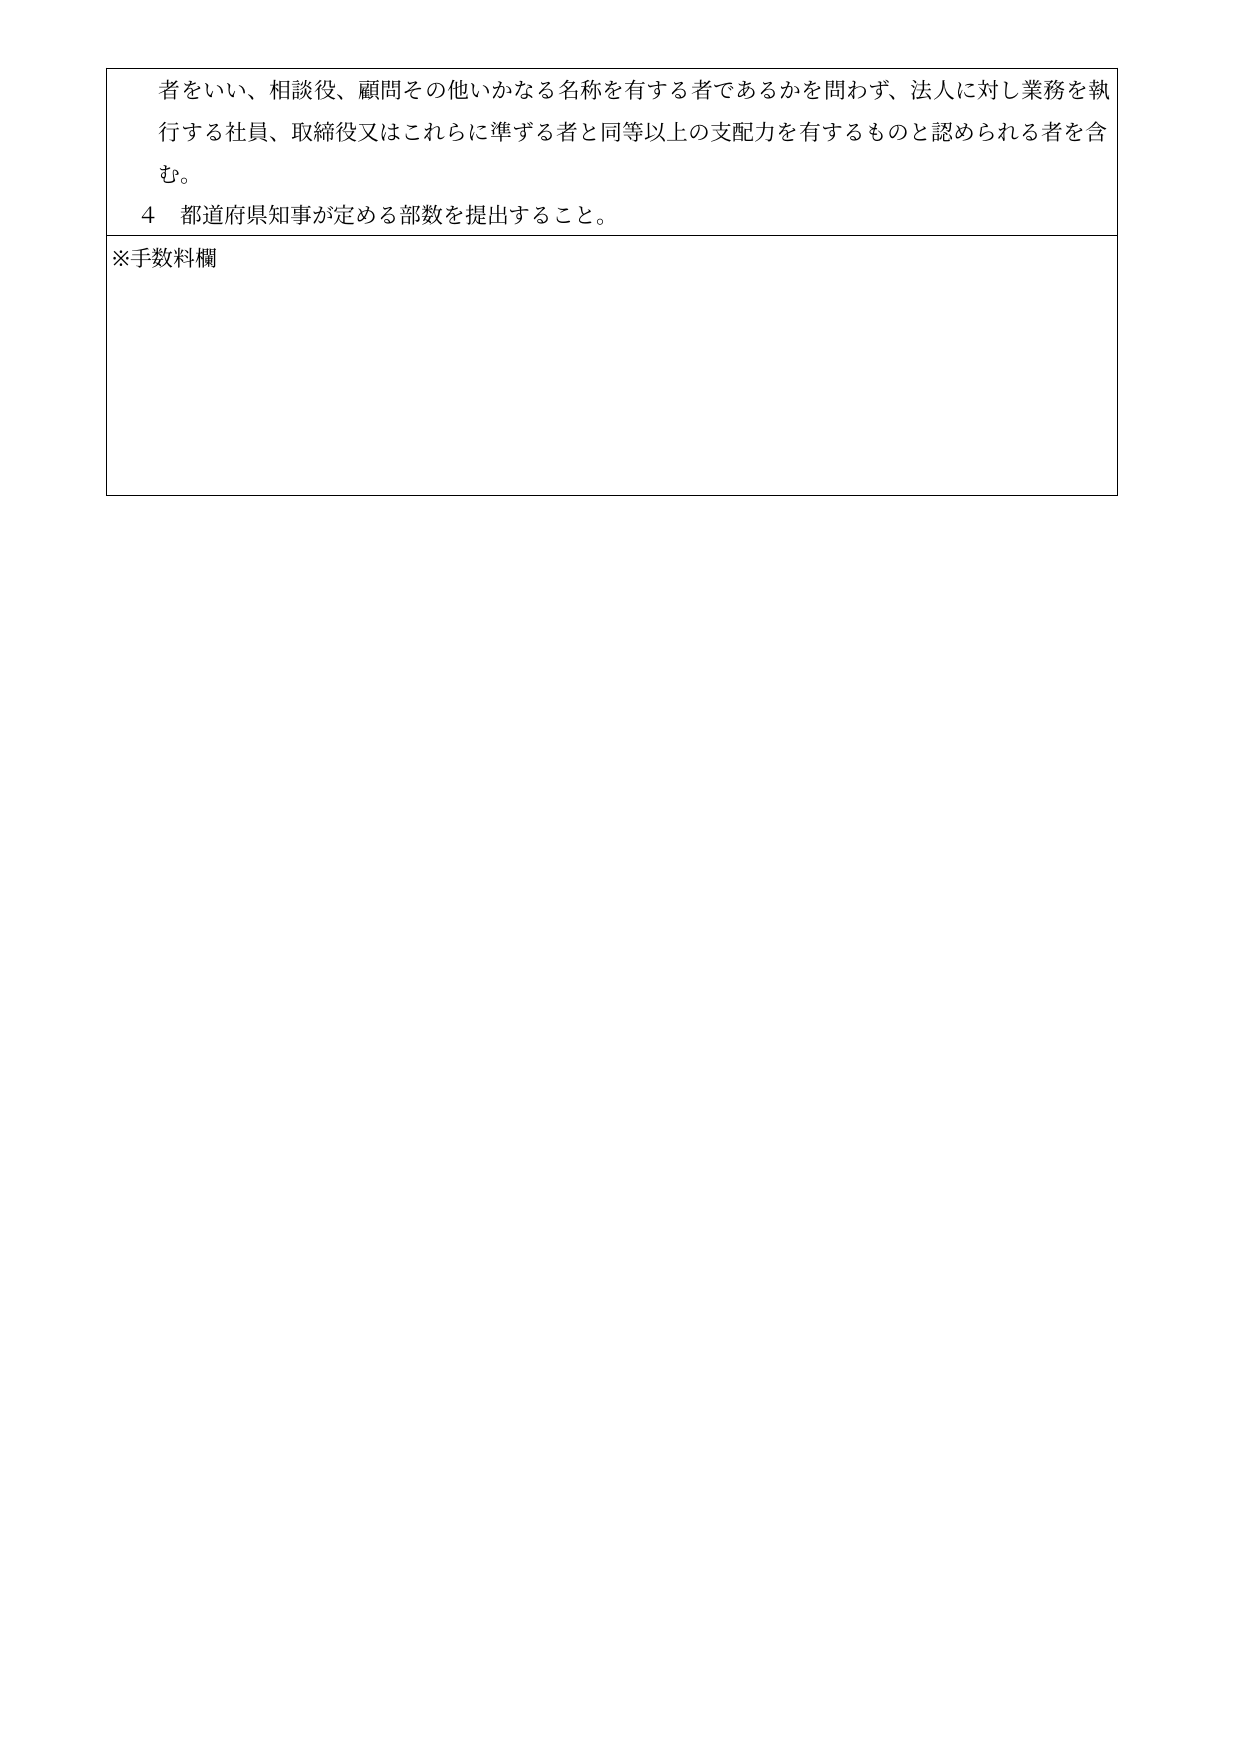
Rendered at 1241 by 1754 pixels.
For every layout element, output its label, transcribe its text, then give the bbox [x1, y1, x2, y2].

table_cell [107, 69, 1117, 235]
table_cell ※手数料欄 [107, 236, 1117, 495]
